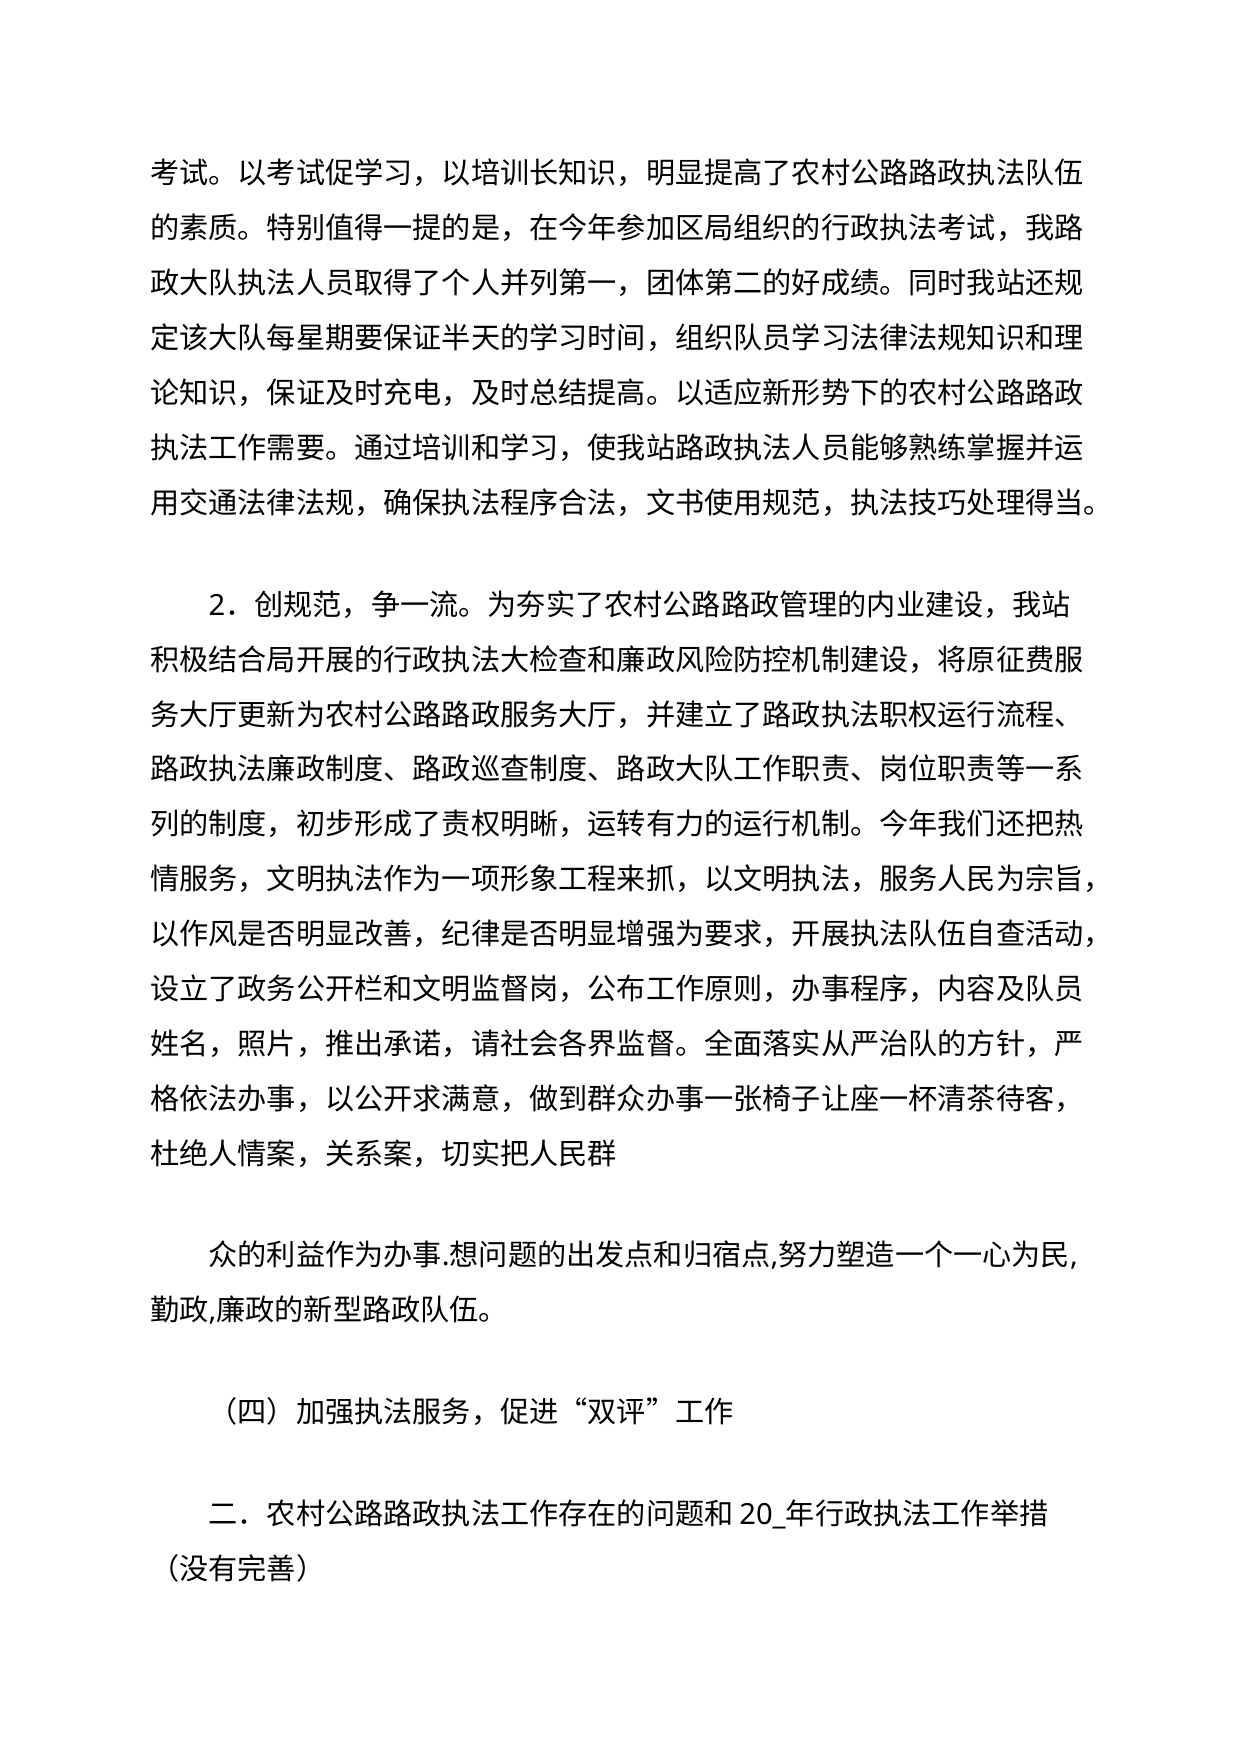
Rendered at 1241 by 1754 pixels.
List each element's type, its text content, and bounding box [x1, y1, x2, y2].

text 2．创规范，争一流。为夯实了农村公路路政管理的内业建设，我站积极结合局开展的行政执法大检查和廉政风险防控机制建设，将原征费服务大厅更新为农村公路路政服务大厅，并建立了路政执法职权运行流程、路政执法廉政制度、路政巡查制度、路政大队工作职责、岗位职责等一系列的制度，初步形成了责权明晰，运转有力的运行机制。今年我们还把热情服务，文明执法作为一项形象工程来抓，以文明执法，服务人民为宗旨，以作风是否明显改善，纪律是否明显增强为要求，开展执法队伍自查活动，设立了政务公开栏和文明监督岗，公布工作原则，办事程序，内容及队员姓名，照片，推出承诺，请社会各界监督。全面落实从严治队的方针，严格依法办事，以公开求满意，做到群众办事一张椅子让座一杯清茶待客，杜绝人情案，关系案，切实把人民群 [150, 581, 1090, 1172]
text 二．农村公路路政执法工作存在的问题和20_年行政执法工作举措（没有完善） [150, 1491, 1090, 1588]
text 众的利益作为办事.想问题的出发点和归宿点,努力塑造一个一心为民,勤政,廉政的新型路政队伍。 [150, 1232, 1090, 1329]
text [150, 150, 1090, 522]
text （四）加强执法服务，促进“双评”工作 [150, 1389, 1090, 1431]
